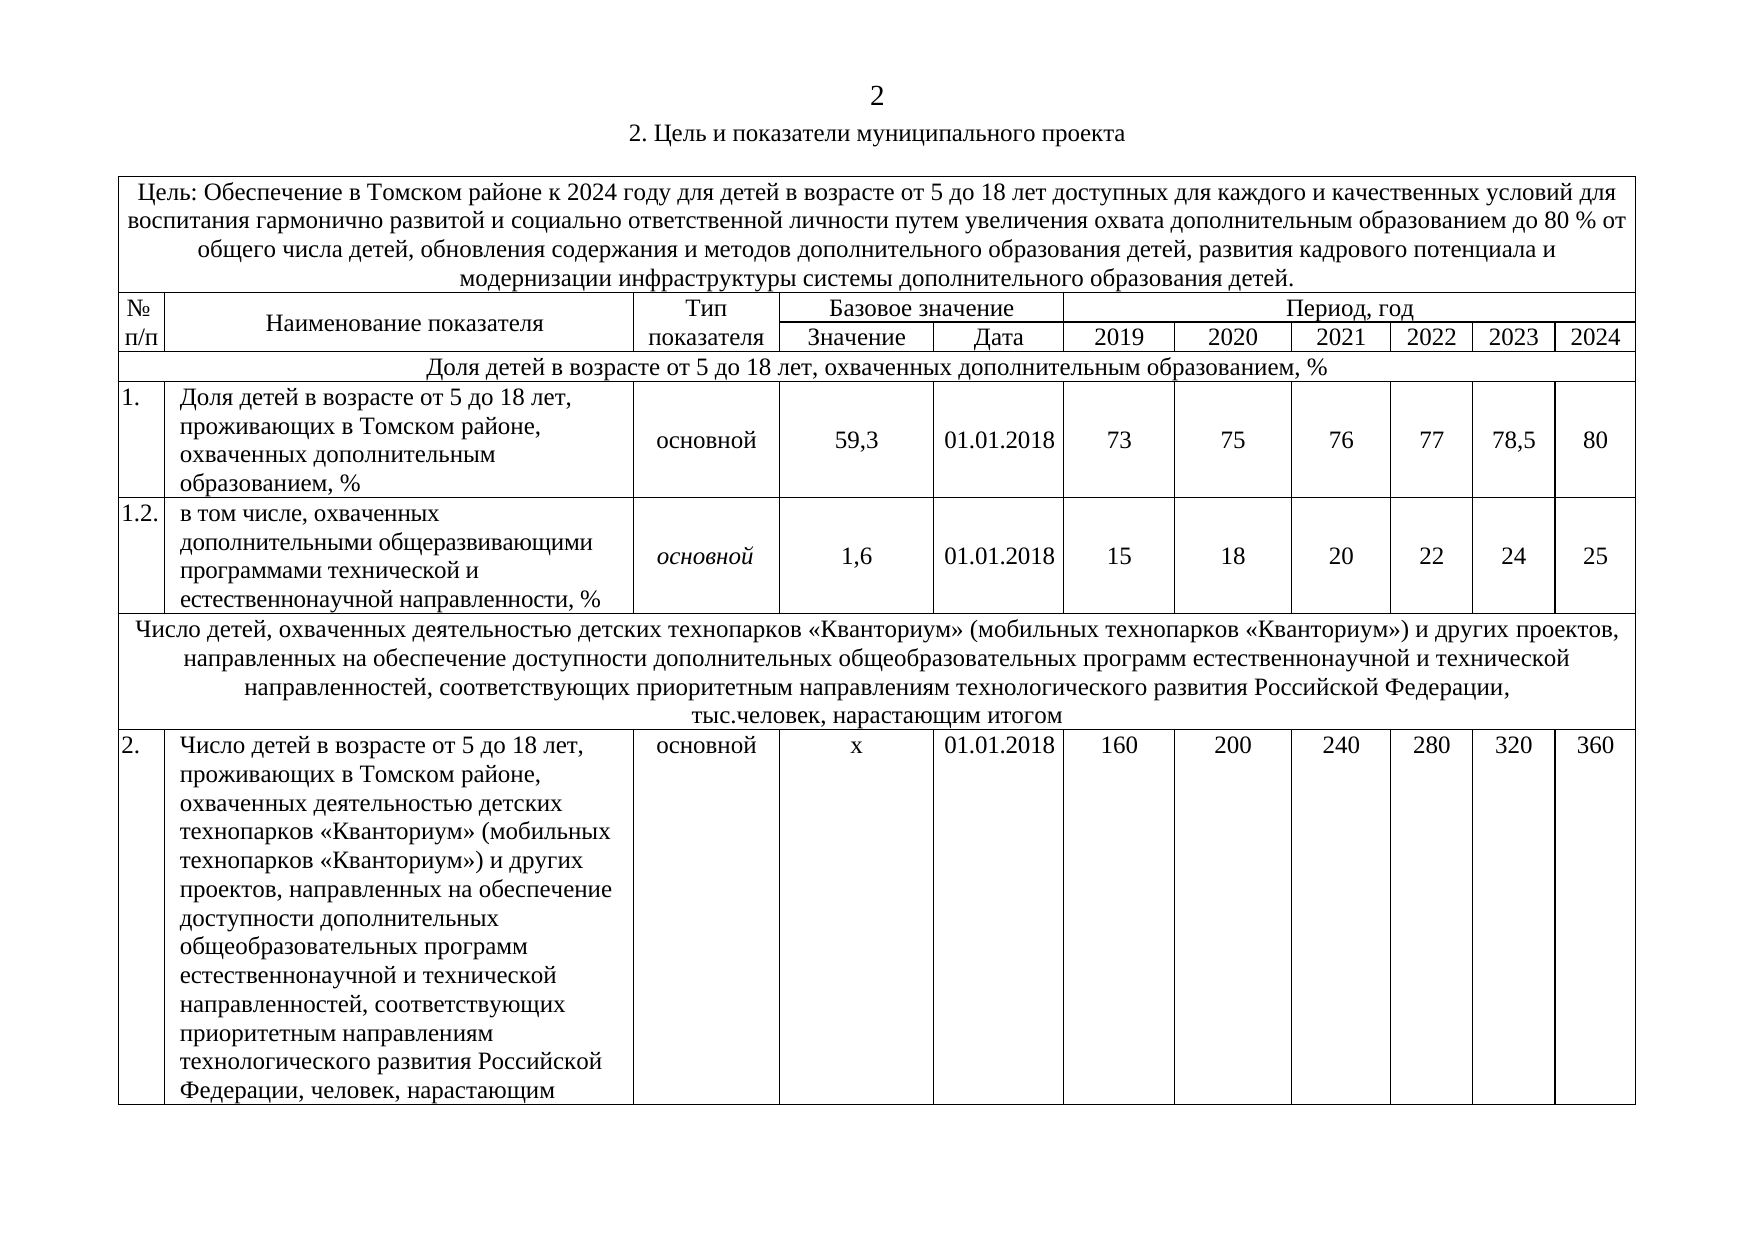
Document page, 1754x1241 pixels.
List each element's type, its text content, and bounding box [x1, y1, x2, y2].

table_cell 280 [1391, 730, 1472, 1104]
table_cell 78,5 [1473, 382, 1554, 497]
table_cell 25 [1556, 498, 1635, 613]
table_cell 2019 [1064, 323, 1174, 351]
table_cell 01.01.2018 [934, 382, 1063, 497]
table_cell 01.01.2018 [934, 730, 1063, 1104]
table_cell 1.2. [119, 498, 164, 613]
table_cell Период, год [1064, 293, 1635, 321]
table_cell Число детей, охваченных деятельностью детских технопарков «Кванториум» (мобильных технопарков «Кванториум») и других проектов, направленных на обеспечение доступности дополнительных общеобразовательных программ естественнонаучной и технической направленностей, соответствующих приоритетным направлениям технологического развития Российской Федерации, тыс.человек, нарастающим итогом [119, 614, 1635, 729]
table_cell Базовое значение [780, 293, 1063, 321]
table_cell 20 [1292, 498, 1390, 613]
table_cell Доля детей в возрасте от 5 до 18 лет, охваченных дополнительным образованием, % [119, 352, 1635, 381]
table_cell 360 [1556, 730, 1635, 1104]
table_cell 320 [1473, 730, 1554, 1104]
table_cell в том числе, охваченных дополнительными общеразвивающими программами технической и естественнонаучной направленности, % [165, 498, 633, 613]
table_cell 1,6 [780, 498, 933, 613]
table_cell 01.01.2018 [934, 498, 1063, 613]
table_cell 22 [1391, 498, 1472, 613]
table_cell 2021 [1292, 323, 1390, 351]
table_header Цель: Обеспечение в Томском районе к 2024 году для детей в возрасте от 5 до 18 лет доступных для каждого и качественных условий для воспитания гармонично развитой и социально ответственной личности путем увеличения охвата дополнительным образованием до 80 % от общего числа детей, обновления содержания и методов дополнительного образования детей, развития кадрового потенциала и модернизации инфраструктуры системы дополнительного образования детей. [119, 177, 1635, 292]
table_cell 59,3 [780, 382, 933, 497]
table_cell Наименование показателя [165, 293, 633, 351]
table_cell 2022 [1391, 323, 1472, 351]
table_cell 240 [1292, 730, 1390, 1104]
table_cell 2. [119, 730, 164, 1104]
table_cell № п/п [119, 293, 164, 351]
table_cell основной [634, 730, 779, 1104]
table_cell 160 [1064, 730, 1174, 1104]
table_cell 2023 [1473, 323, 1554, 351]
table_cell 77 [1391, 382, 1472, 497]
table_cell основной [634, 382, 779, 497]
table_cell x [780, 730, 933, 1104]
table_cell 1. [119, 382, 164, 497]
table_cell 18 [1175, 498, 1291, 613]
table_cell основной [634, 498, 779, 613]
table_cell Дата [934, 323, 1063, 351]
table_cell 76 [1292, 382, 1390, 497]
table_cell Тип показателя [634, 293, 779, 351]
table_cell Доля детей в возрасте от 5 до 18 лет, проживающих в Томском районе, охваченных дополнительным образованием, % [165, 382, 633, 497]
table_cell 2020 [1175, 323, 1291, 351]
table_cell 15 [1064, 498, 1174, 613]
table_cell 2024 [1556, 323, 1635, 351]
table_cell 73 [1064, 382, 1174, 497]
table_cell 200 [1175, 730, 1291, 1104]
table_cell Значение [780, 323, 933, 351]
table_cell 75 [1175, 382, 1291, 497]
table_cell 24 [1473, 498, 1554, 613]
text 2. Цель и показатели муниципального проекта [118, 118, 1636, 147]
table_cell 80 [1556, 382, 1635, 497]
